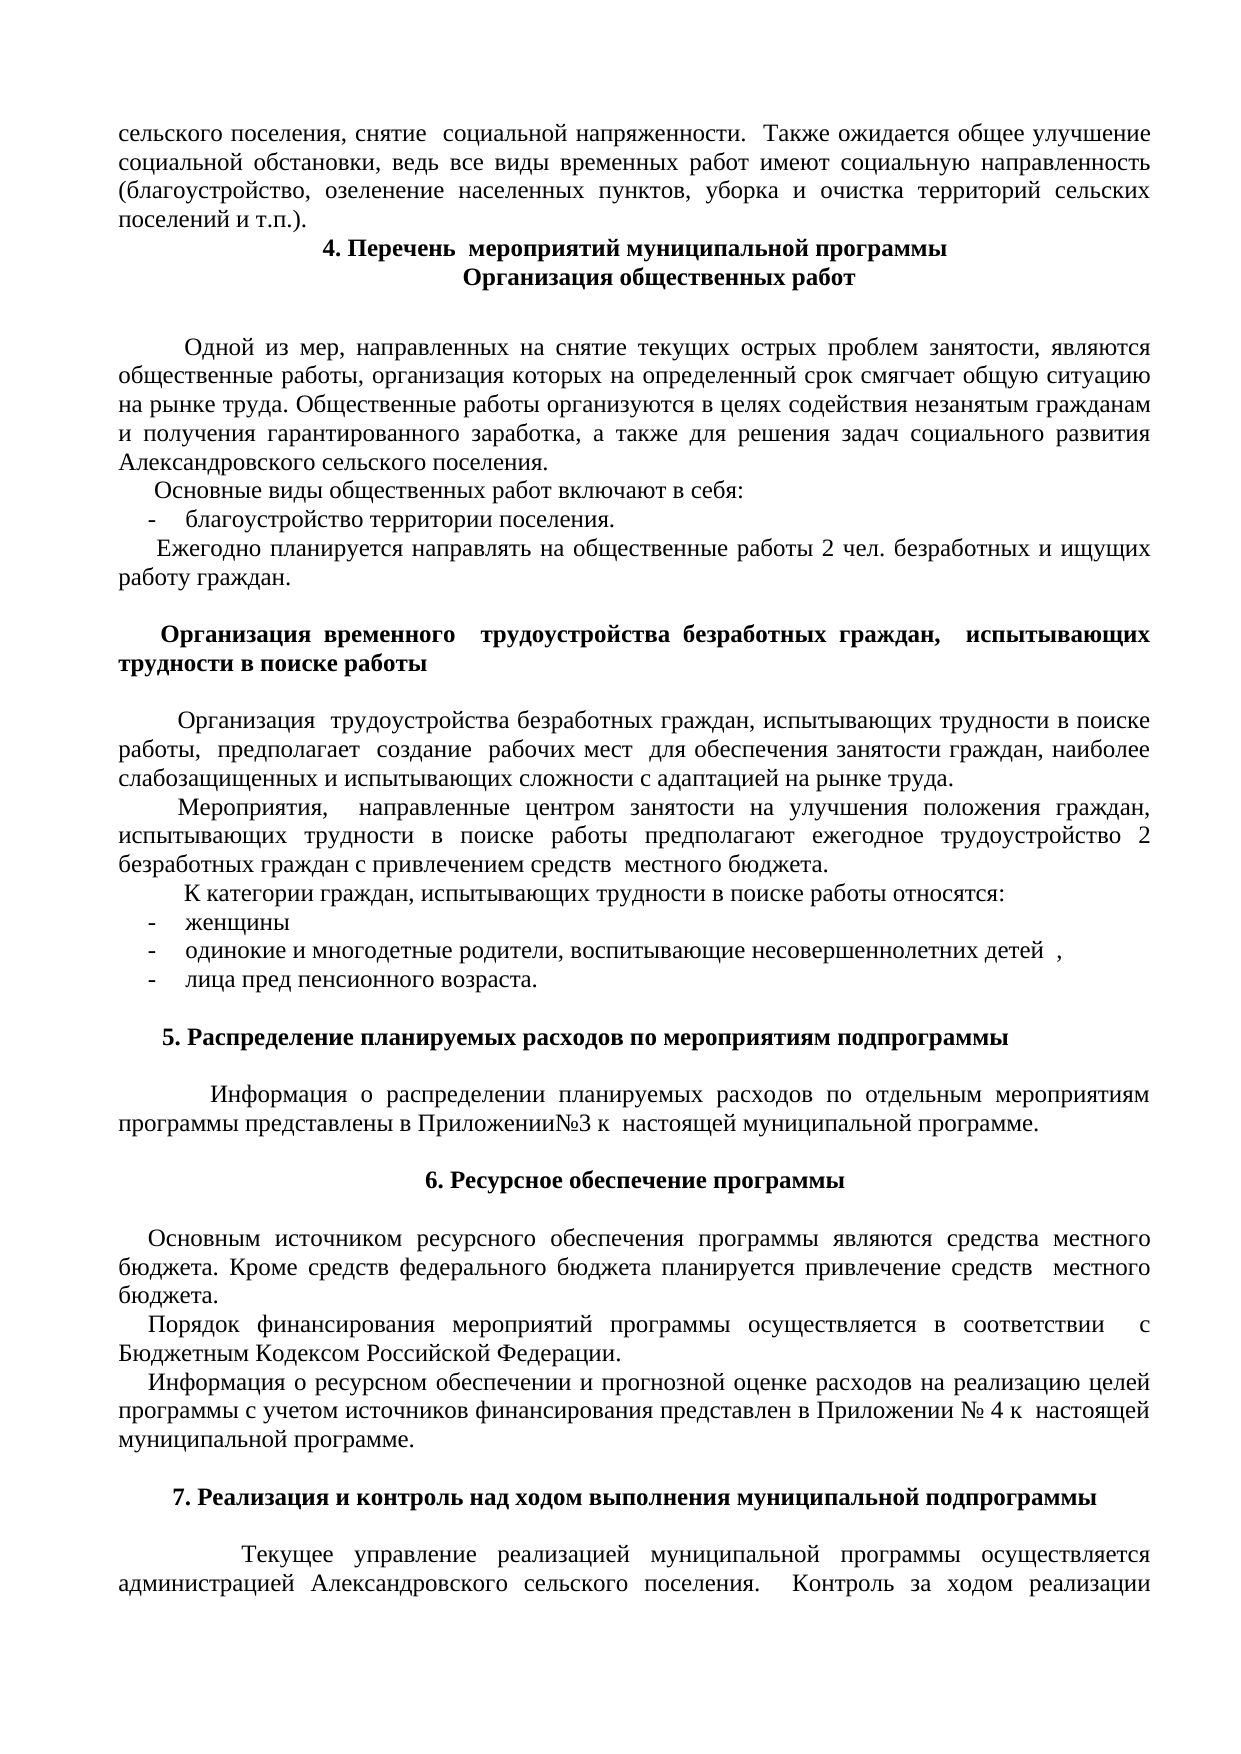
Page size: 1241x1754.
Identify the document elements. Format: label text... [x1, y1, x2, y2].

text Организация временного трудоустройства безработных граждан, испытывающих трудности в поиске работы [118, 619, 1152, 677]
text Информация о распределении планируемых расходов по отдельным мероприятиям программы представлены в Приложении№3 к настоящей муниципальной программе. [118, 1079, 1152, 1137]
text 6. Ресурсное обеспечение программы [118, 1166, 1152, 1194]
text 7. Реализация и контроль над ходом выполнения муниципальной подпрограммы [118, 1482, 1152, 1511]
text Мероприятия, направленные центром занятости на улучшения положения граждан, испытывающих трудности в поиске работы предполагают ежегодное трудоустройство 2 безработных граждан с привлечением средств местного бюджета. [118, 792, 1152, 878]
text Порядок финансирования мероприятий программы осуществляется в соответствии с Бюджетным Кодексом Российской Федерации. [118, 1309, 1152, 1367]
list одинокие и многодетные родители, воспитывающие несовершеннолетних детей , [148, 936, 1152, 964]
list женщины [148, 907, 1152, 936]
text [118, 1539, 1152, 1597]
list благоустройство территории поселения. [148, 504, 1152, 533]
text 5. Распределение планируемых расходов по мероприятиям подпрограммы [118, 1022, 1152, 1051]
text Основным источником ресурсного обеспечения программы являются средства местного бюджета. Кроме средств федерального бюджета планируется привлечение средств местного бюджета. [118, 1223, 1152, 1309]
text К категории граждан, испытывающих трудности в поиске работы относятся: [118, 878, 1152, 907]
text Информация о ресурсном обеспечении и прогнозной оценке расходов на реализацию целей программы с учетом источников финансирования представлен в Приложении № 4 к настоящей муниципальной программе. [118, 1367, 1152, 1453]
text Организация общественных работ [148, 262, 1152, 291]
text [118, 118, 1152, 233]
list лица пред пенсионного возраста. [148, 964, 1152, 993]
text 4. Перечень мероприятий муниципальной программы [118, 233, 1152, 262]
text Организация трудоустройства безработных граждан, испытывающих трудности в поиске работы, предполагает создание рабочих мест для обеспечения занятости граждан, наиболее слабозащищенных и испытывающих сложности с адаптацией на рынке труда. [118, 706, 1152, 792]
text Ежегодно планируется направлять на общественные работы 2 чел. безработных и ищущих работу граждан. [118, 533, 1152, 591]
text Одной из мер, направленных на снятие текущих острых проблем занятости, являются общественные работы, организация которых на определенный срок смягчает общую ситуацию на рынке труда. Общественные работы организуются в целях содействия незанятым гражданам и получения гарантированного заработка, а также для решения задач социального развития Александровского сельского поселения. [118, 332, 1152, 476]
text Основные виды общественных работ включают в себя: [118, 476, 1152, 504]
